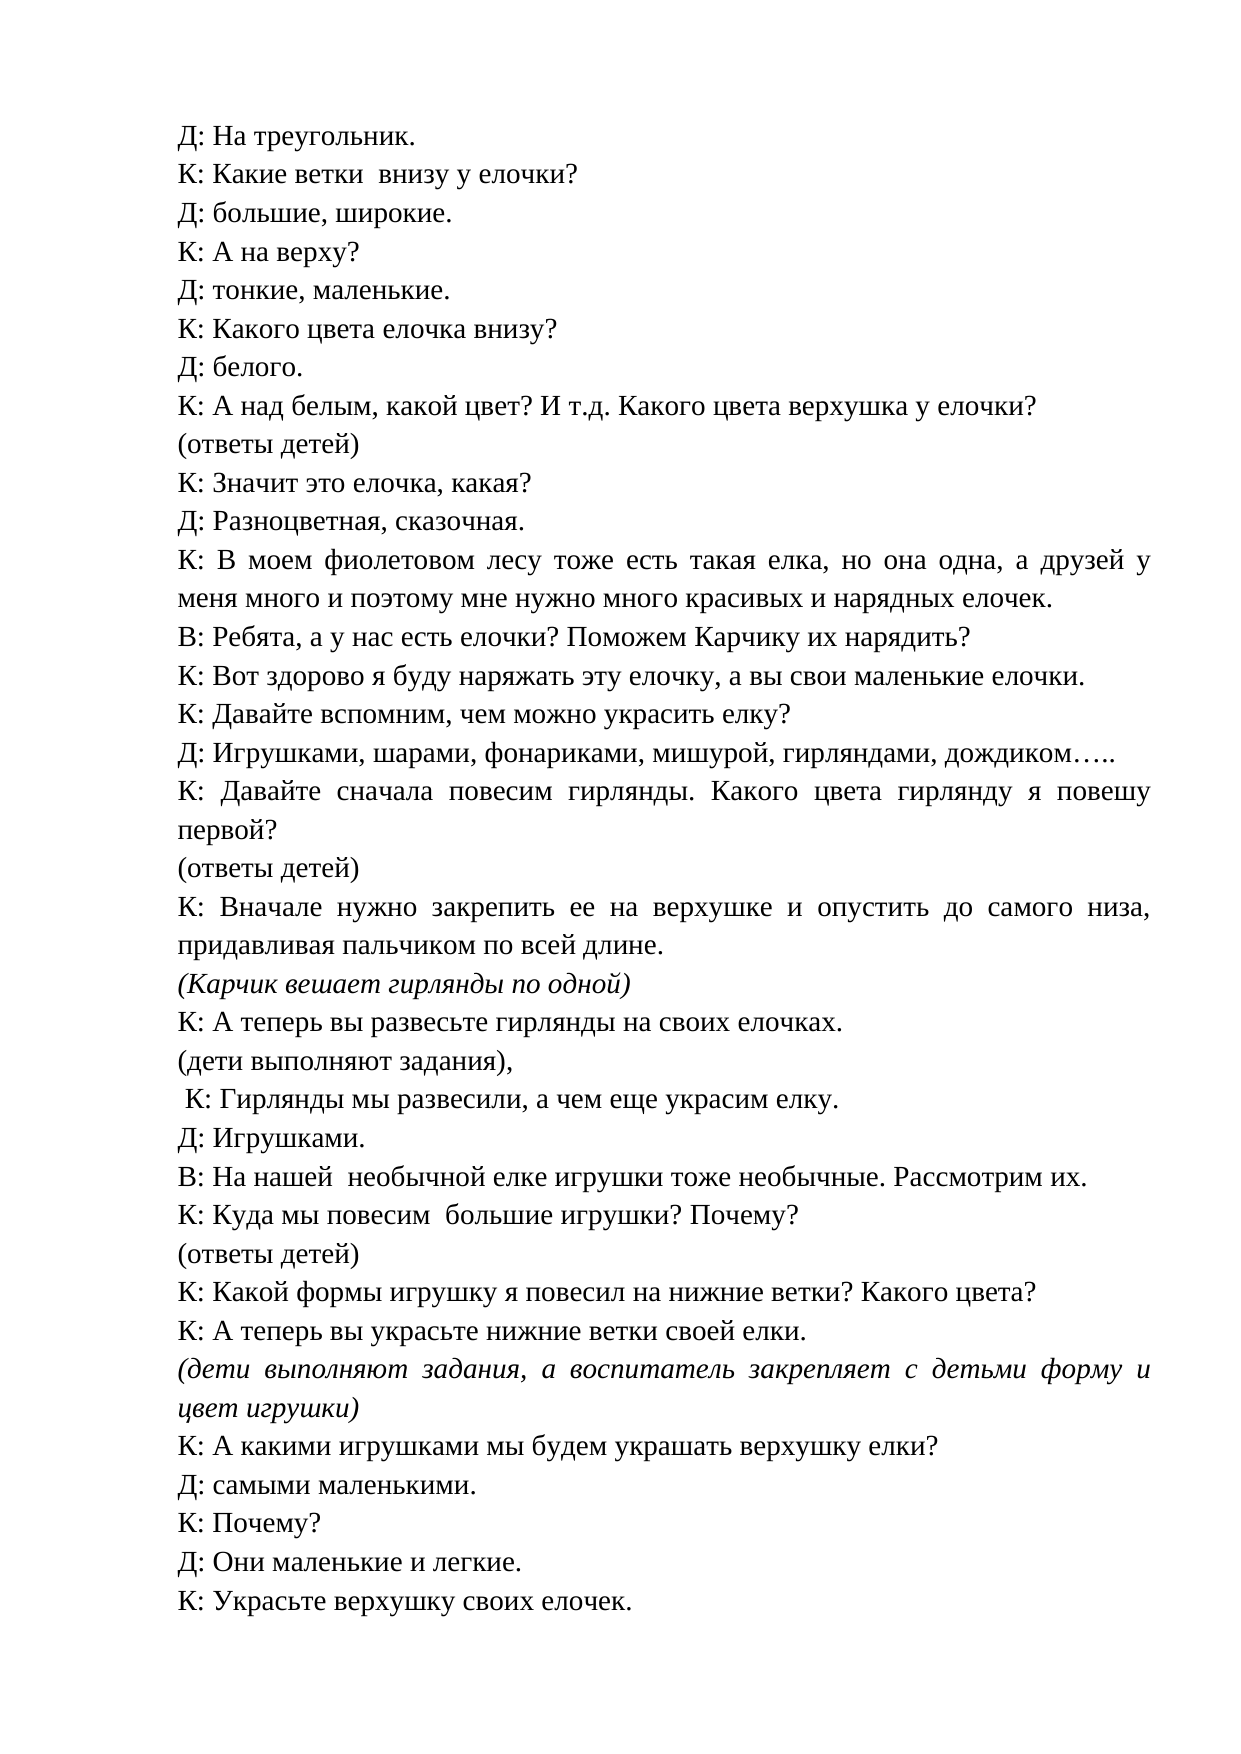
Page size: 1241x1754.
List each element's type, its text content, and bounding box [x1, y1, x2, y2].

text К: В моем фиолетовом лесу тоже есть такая елка, но она одна, а друзей у меня много и поэтому мне нужно много красивых и нарядных елочек. [177, 542, 1152, 614]
text В: Ребята, а у нас есть елочки? Поможем Карчику их нарядить? [177, 619, 1152, 653]
text Д: белого. [177, 349, 1152, 383]
text К: А теперь вы украсьте нижние ветки своей елки. [177, 1313, 1152, 1346]
text (ответы детей) [177, 1236, 1152, 1269]
text К: Давайте вспомним, чем можно украсить елку? [177, 696, 1152, 730]
text Д: самыми маленькими. [177, 1467, 1152, 1501]
text К: Давайте сначала повесим гирлянды. Какого цвета гирлянду я повешу первой? [177, 773, 1152, 845]
text К: Вот здорово я буду наряжать эту елочку, а вы свои маленькие елочки. [177, 658, 1152, 691]
text Д: Они маленькие и легкие. [177, 1544, 1152, 1578]
text (ответы детей) [177, 426, 1152, 460]
text К: Какого цвета елочка внизу? [177, 311, 1152, 344]
text К: А на верху? [177, 234, 1152, 267]
text К: Гирлянды мы развесили, а чем еще украсим елку. [177, 1082, 1152, 1115]
text (Карчик вешает гирлянды по одной) [177, 966, 1152, 999]
text К: Какие ветки внизу у елочки? [177, 157, 1152, 190]
text Д: большие, широкие. [177, 195, 1152, 229]
text К: Почему? [177, 1506, 1152, 1539]
text К: Украсьте верхушку своих елочек. [177, 1583, 1152, 1616]
text Д: тонкие, маленькие. [177, 272, 1152, 306]
text Д: Разноцветная, сказочная. [177, 503, 1152, 537]
text (ответы детей) [177, 850, 1152, 884]
text В: На нашей необычной елке игрушки тоже необычные. Рассмотрим их. [177, 1159, 1152, 1192]
text К: Куда мы повесим большие игрушки? Почему? [177, 1197, 1152, 1231]
text Д: Игрушками, шарами, фонариками, мишурой, гирляндами, дождиком….. [177, 735, 1152, 768]
text К: Какой формы игрушку я повесил на нижние ветки? Какого цвета? [177, 1274, 1152, 1308]
text К: А теперь вы развесьте гирлянды на своих елочках. [177, 1004, 1152, 1038]
text (дети выполняют задания, а воспитатель закрепляет с детьми форму и цвет игрушки) [177, 1351, 1152, 1423]
text К: А над белым, какой цвет? И т.д. Какого цвета верхушка у елочки? [177, 388, 1152, 421]
text Д: На треугольник. [177, 118, 1152, 152]
text К: Вначале нужно закрепить ее на верхушке и опустить до самого низа, придавливая пальчиком по всей длине. [177, 889, 1152, 961]
text К: А какими игрушками мы будем украшать верхушку елки? [177, 1428, 1152, 1462]
text (дети выполняют задания), [177, 1043, 1152, 1077]
text Д: Игрушками. [177, 1120, 1152, 1154]
text К: Значит это елочка, какая? [177, 465, 1152, 498]
